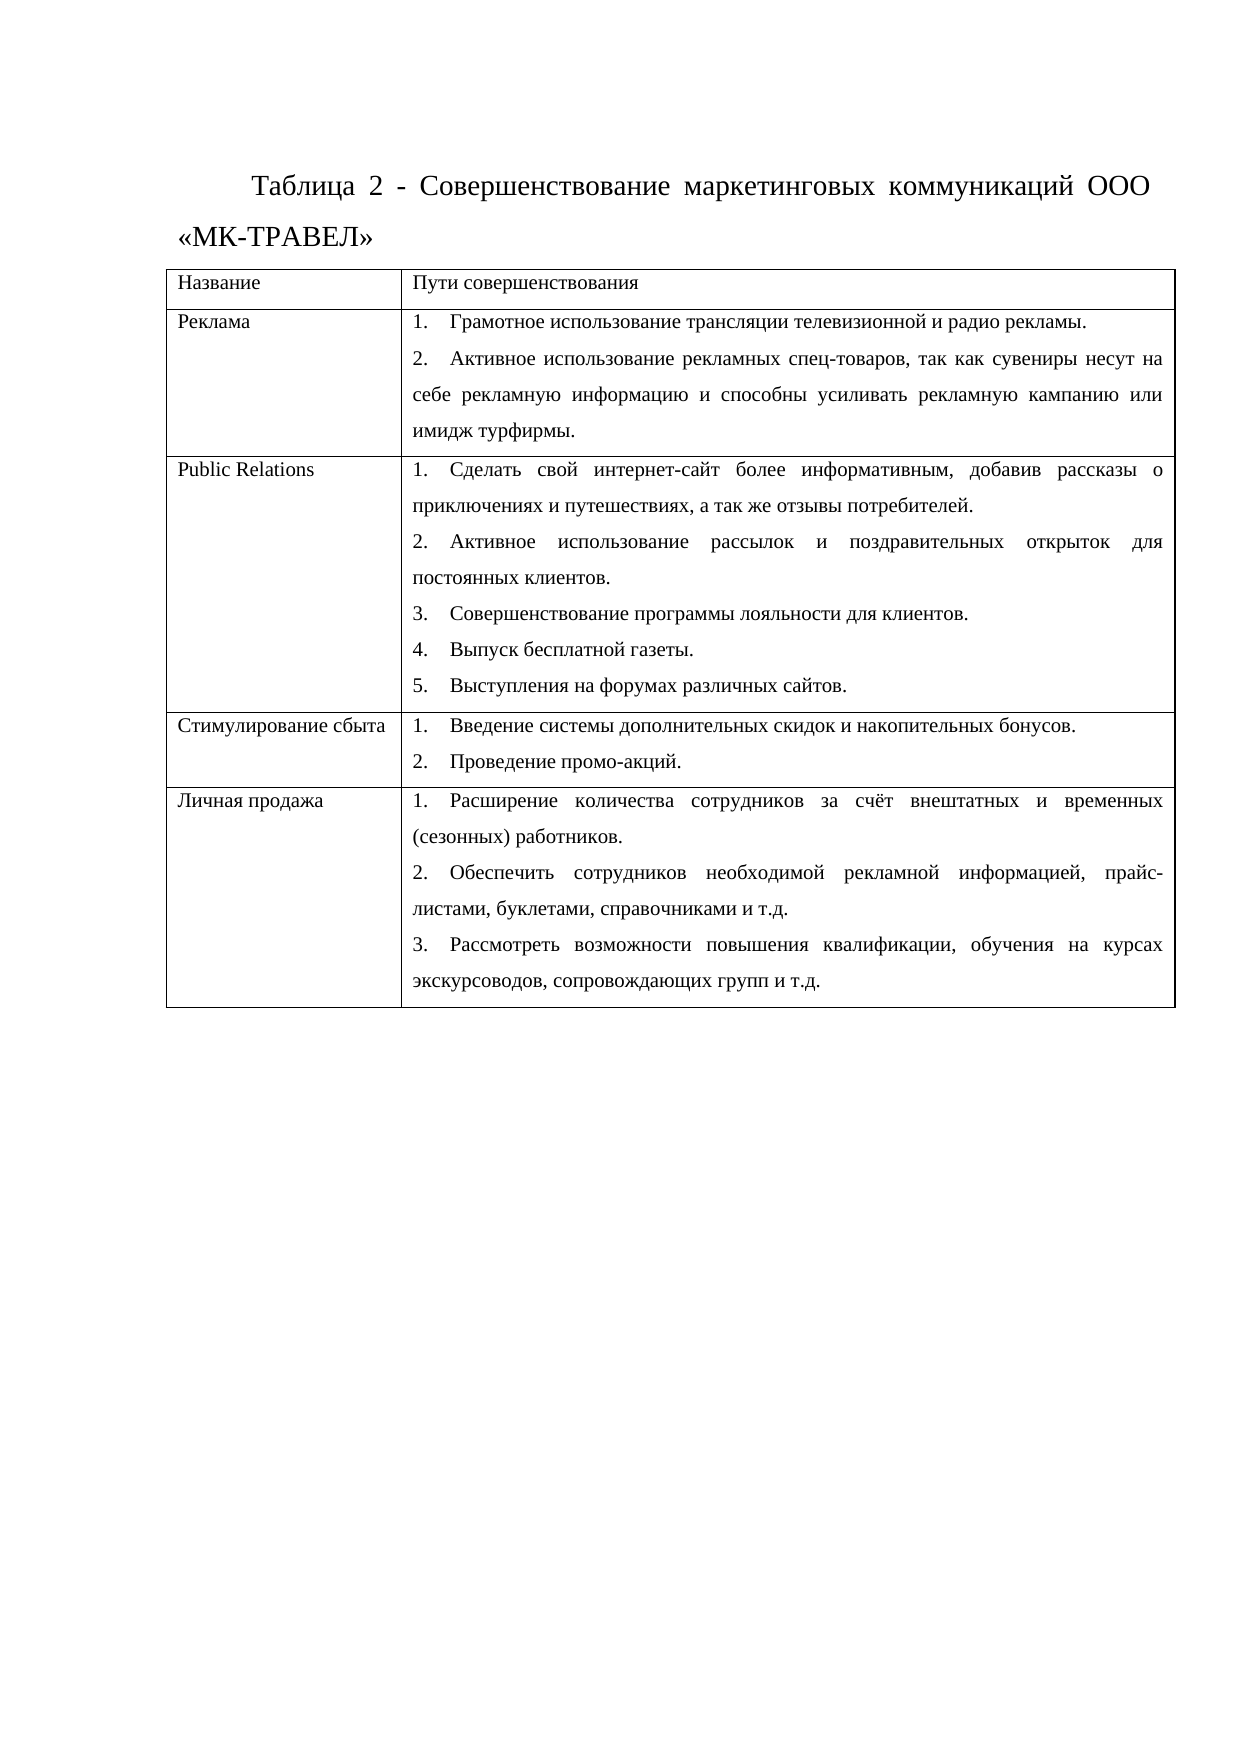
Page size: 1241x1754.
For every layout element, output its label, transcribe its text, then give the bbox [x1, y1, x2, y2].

table_cell Public Relations [167, 457, 401, 712]
table_header Название [167, 270, 401, 308]
table_cell Личная продажа [167, 788, 401, 1007]
table_cell Введение системы дополнительных скидок и накопительных бонусов. Проведение промо-акций. [402, 713, 1174, 787]
table_cell Грамотное использование трансляции телевизионной и радио рекламы. Активное использование рекламных спец-товаров, так как сувениры несут на себе рекламную информацию и способны усиливать рекламную кампанию или имидж турфирмы. [402, 310, 1174, 456]
table_cell Реклама [167, 310, 401, 456]
table_cell Сделать свой интернет-сайт более информативным, добавив рассказы о приключениях и путешествиях, а так же отзывы потребителей. Активное использование рассылок и поздравительных открыток для постоянных клиентов. Совершенствование программы лояльности для клиентов. Выпуск бесплатной газеты. Выступления на форумах различных сайтов. [402, 457, 1174, 712]
text Таблица 2 - Совершенствование маркетинговых коммуникаций ООО «МК-ТРАВЕЛ» [177, 168, 1152, 252]
table_header Пути совершенствования [402, 270, 1174, 308]
table_cell Стимулирование сбыта [167, 713, 401, 787]
table_cell Расширение количества сотрудников за счёт внештатных и временных (сезонных) работников. Обеспечить сотрудников необходимой рекламной информацией, прайс-листами, буклетами, справочниками и т.д. Рассмотреть возможности повышения квалификации, обучения на курсах экскурсоводов, сопровождающих групп и т.д. [402, 788, 1174, 1007]
